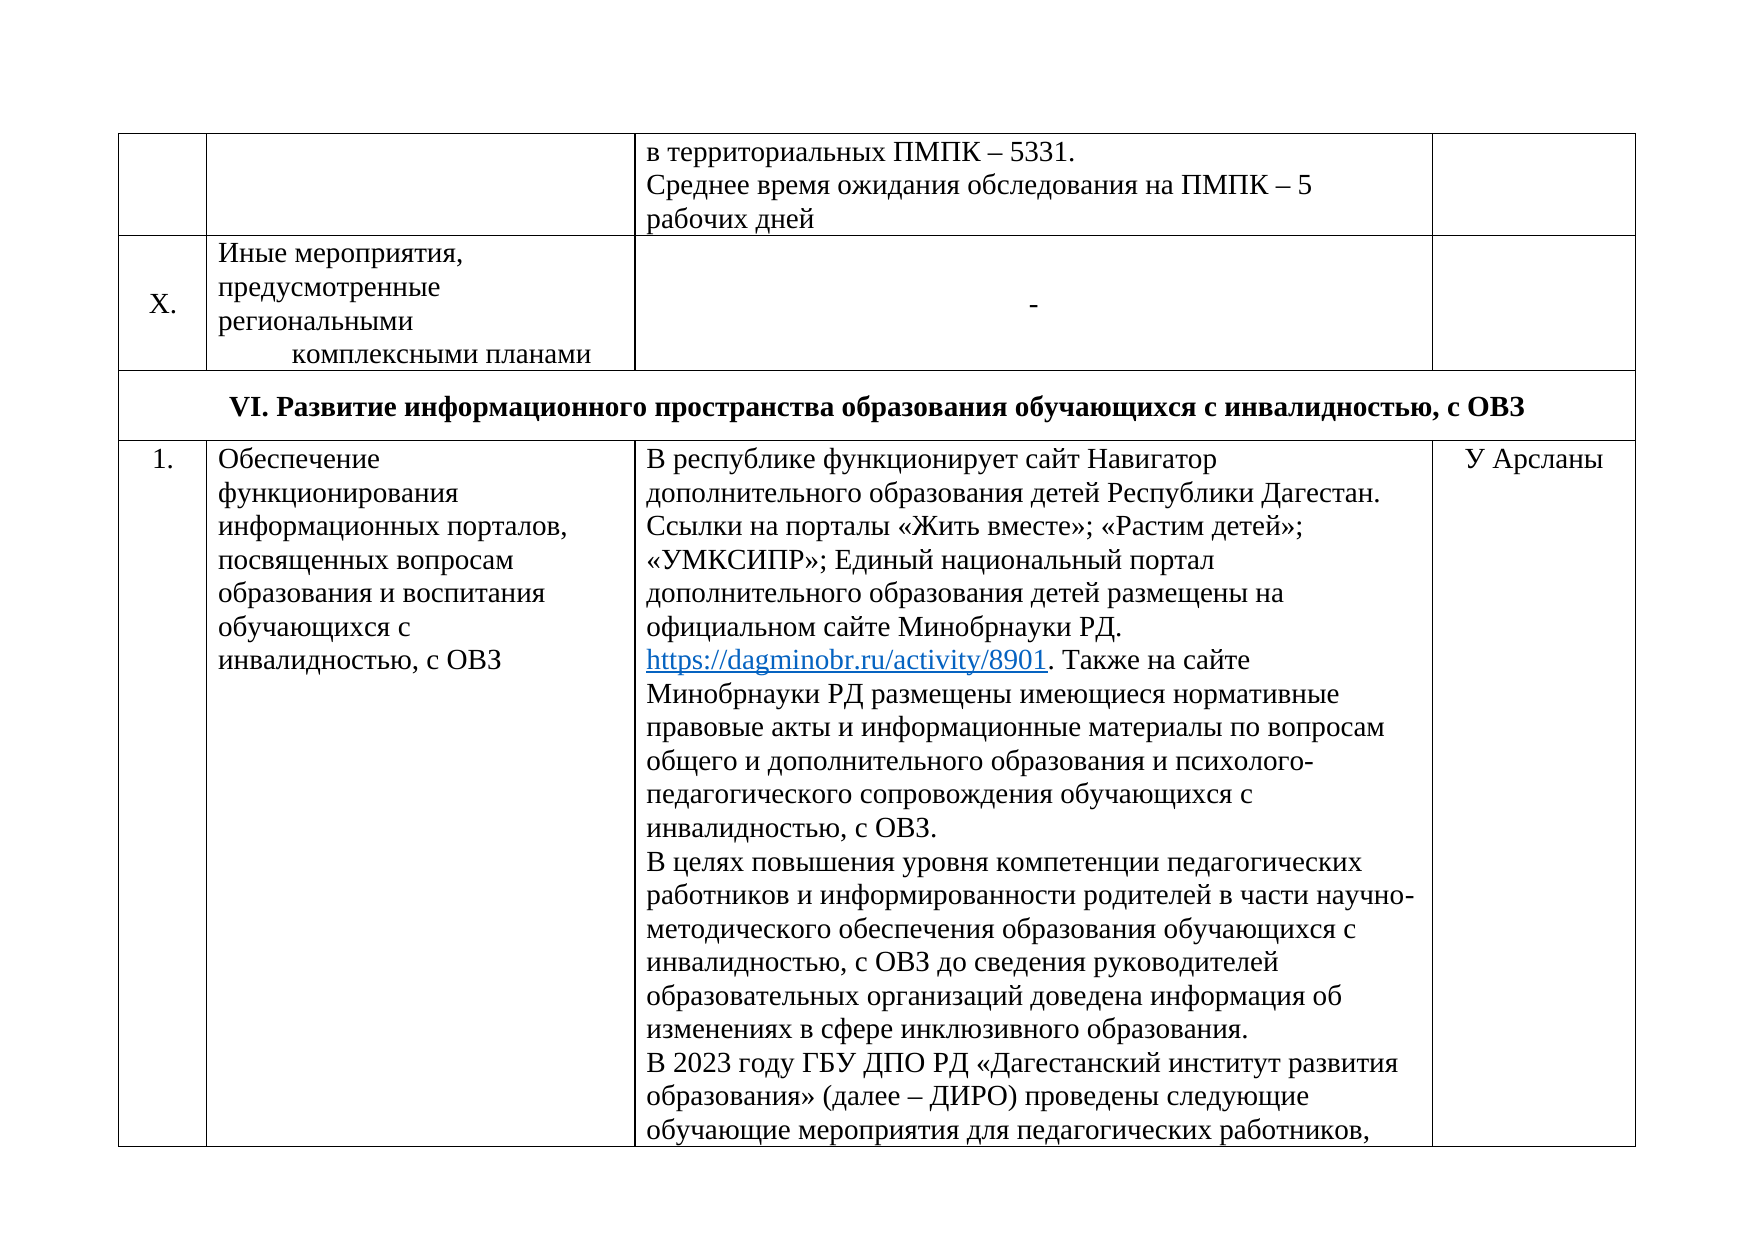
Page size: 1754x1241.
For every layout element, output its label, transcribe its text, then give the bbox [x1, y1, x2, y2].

table_cell Иные мероприятия, предусмотренные региональными комплексными планами [207, 236, 634, 370]
table_cell У Арсланы [1433, 441, 1635, 1146]
table_cell VI. Развитие информационного пространства образования обучающихся с инвалидностью, с ОВЗ [119, 371, 1635, 440]
table_cell 1. [119, 441, 206, 1146]
table_cell Х. [119, 236, 206, 370]
table_cell [1433, 134, 1635, 234]
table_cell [207, 441, 634, 1146]
table_cell - [636, 236, 1432, 370]
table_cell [636, 134, 1432, 234]
table_cell [1433, 236, 1635, 370]
table_cell 2. [119, 134, 206, 234]
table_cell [207, 134, 634, 234]
